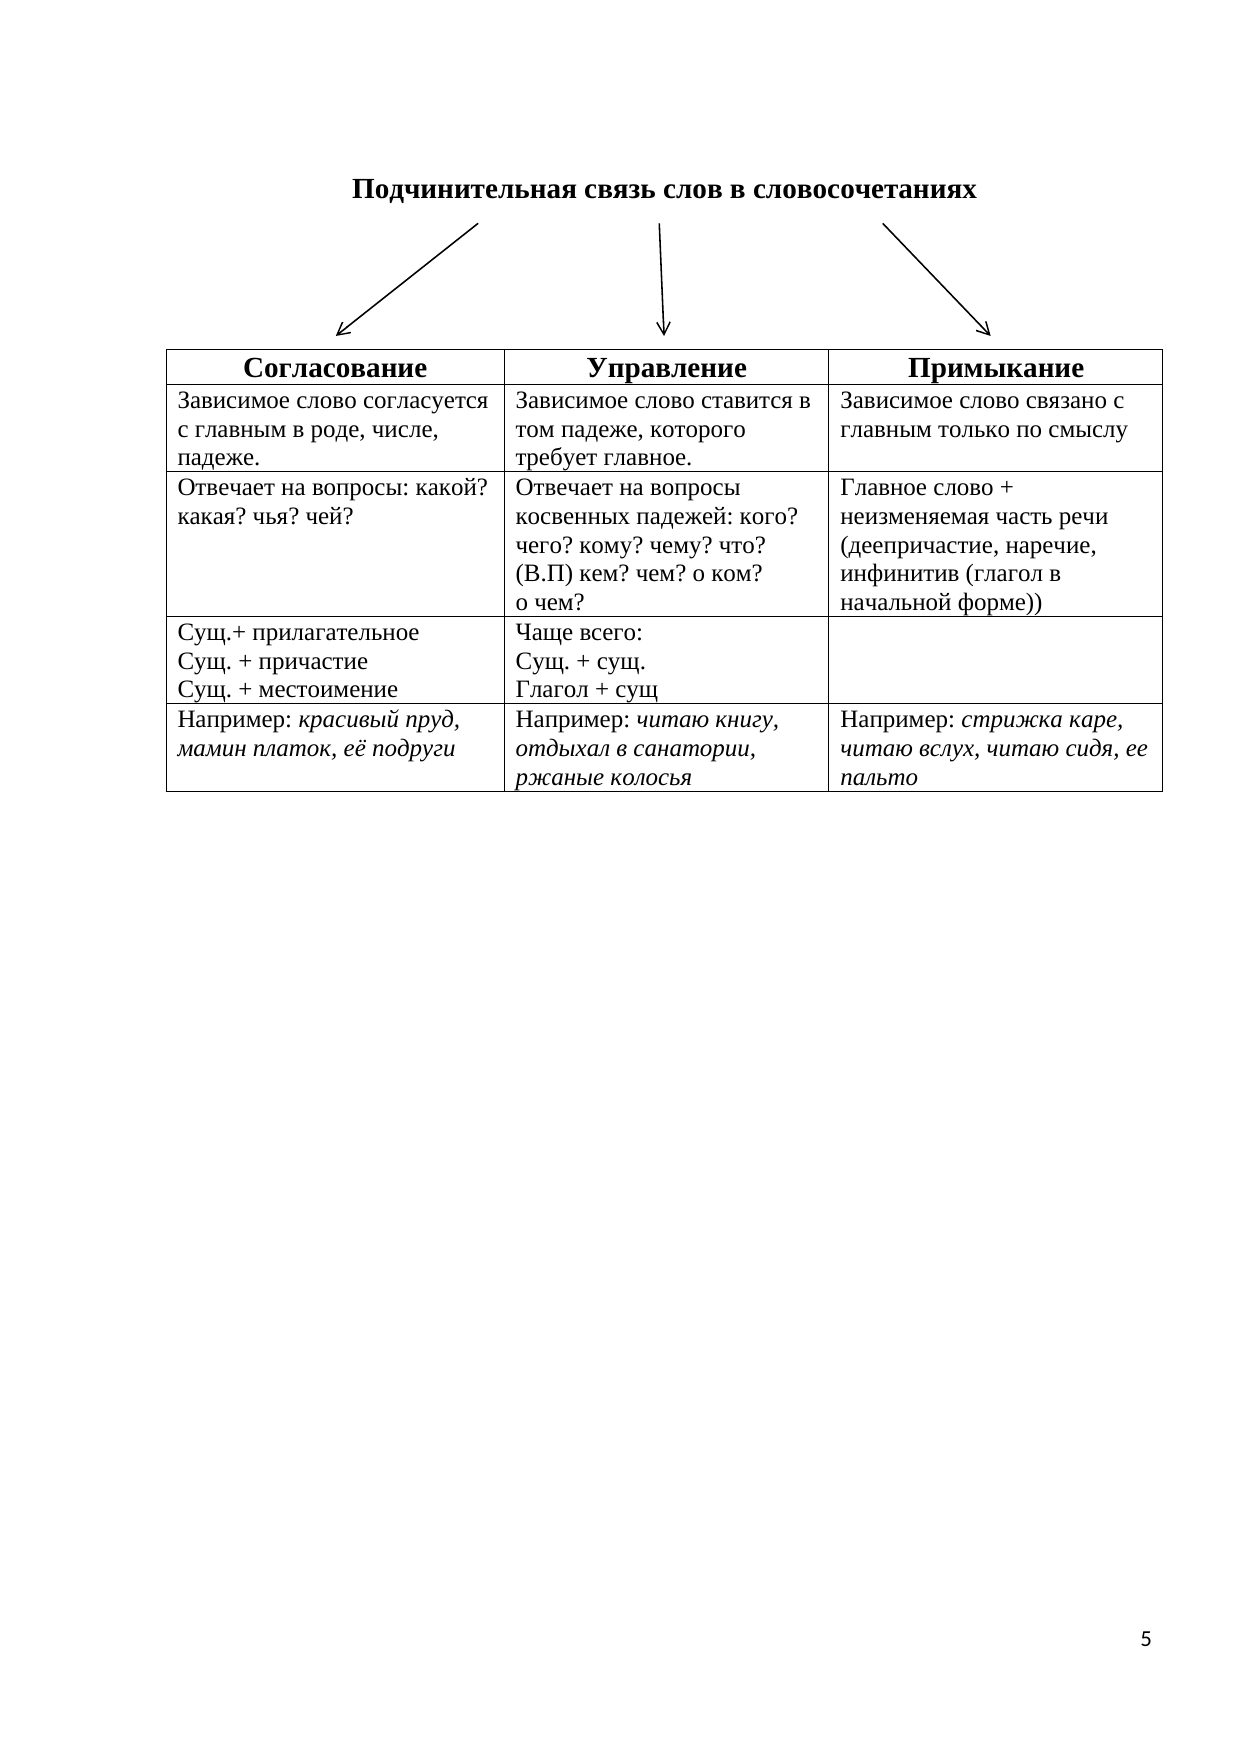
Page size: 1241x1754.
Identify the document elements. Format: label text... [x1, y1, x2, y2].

table_cell Сущ.+ прилагательное Сущ. + причастие Сущ. + местоимение [167, 617, 504, 703]
table_cell Например: читаю книгу, отдыхал в санатории, ржаные колосья [505, 704, 828, 791]
table_cell Главное слово + неизменяемая часть речи (деепричастие, наречие, инфинитив (глагол в начальной форме)) [829, 472, 1162, 616]
table_header Согласование [167, 350, 504, 384]
table_cell Например: красивый пруд, мамин платок, её подруги [167, 704, 504, 791]
table_cell [829, 617, 1162, 703]
table_header Примыкание [829, 350, 1162, 384]
table_header Управление [505, 350, 828, 384]
table_cell Отвечает на вопросы: какой? какая? чья? чей? [167, 472, 504, 616]
table_cell Зависимое слово связано с главным только по смыслу [829, 385, 1162, 471]
table_cell Чаще всего: Сущ. + сущ. Глагол + сущ [505, 617, 828, 703]
table_cell Зависимое слово согласуется с главным в роде, числе, падеже. [167, 385, 504, 471]
table_cell Отвечает на вопросы косвенных падежей: кого? чего? кому? чему? что? (В.П) кем? чем? о ком? о чем? [505, 472, 828, 616]
table_cell Например: стрижка каре, читаю вслух, читаю сидя, ее пальто [829, 704, 1162, 791]
text Подчинительная связь слов в словосочетаниях [177, 171, 1152, 205]
table_cell Зависимое слово ставится в том падеже, которого требует главное. [505, 385, 828, 471]
